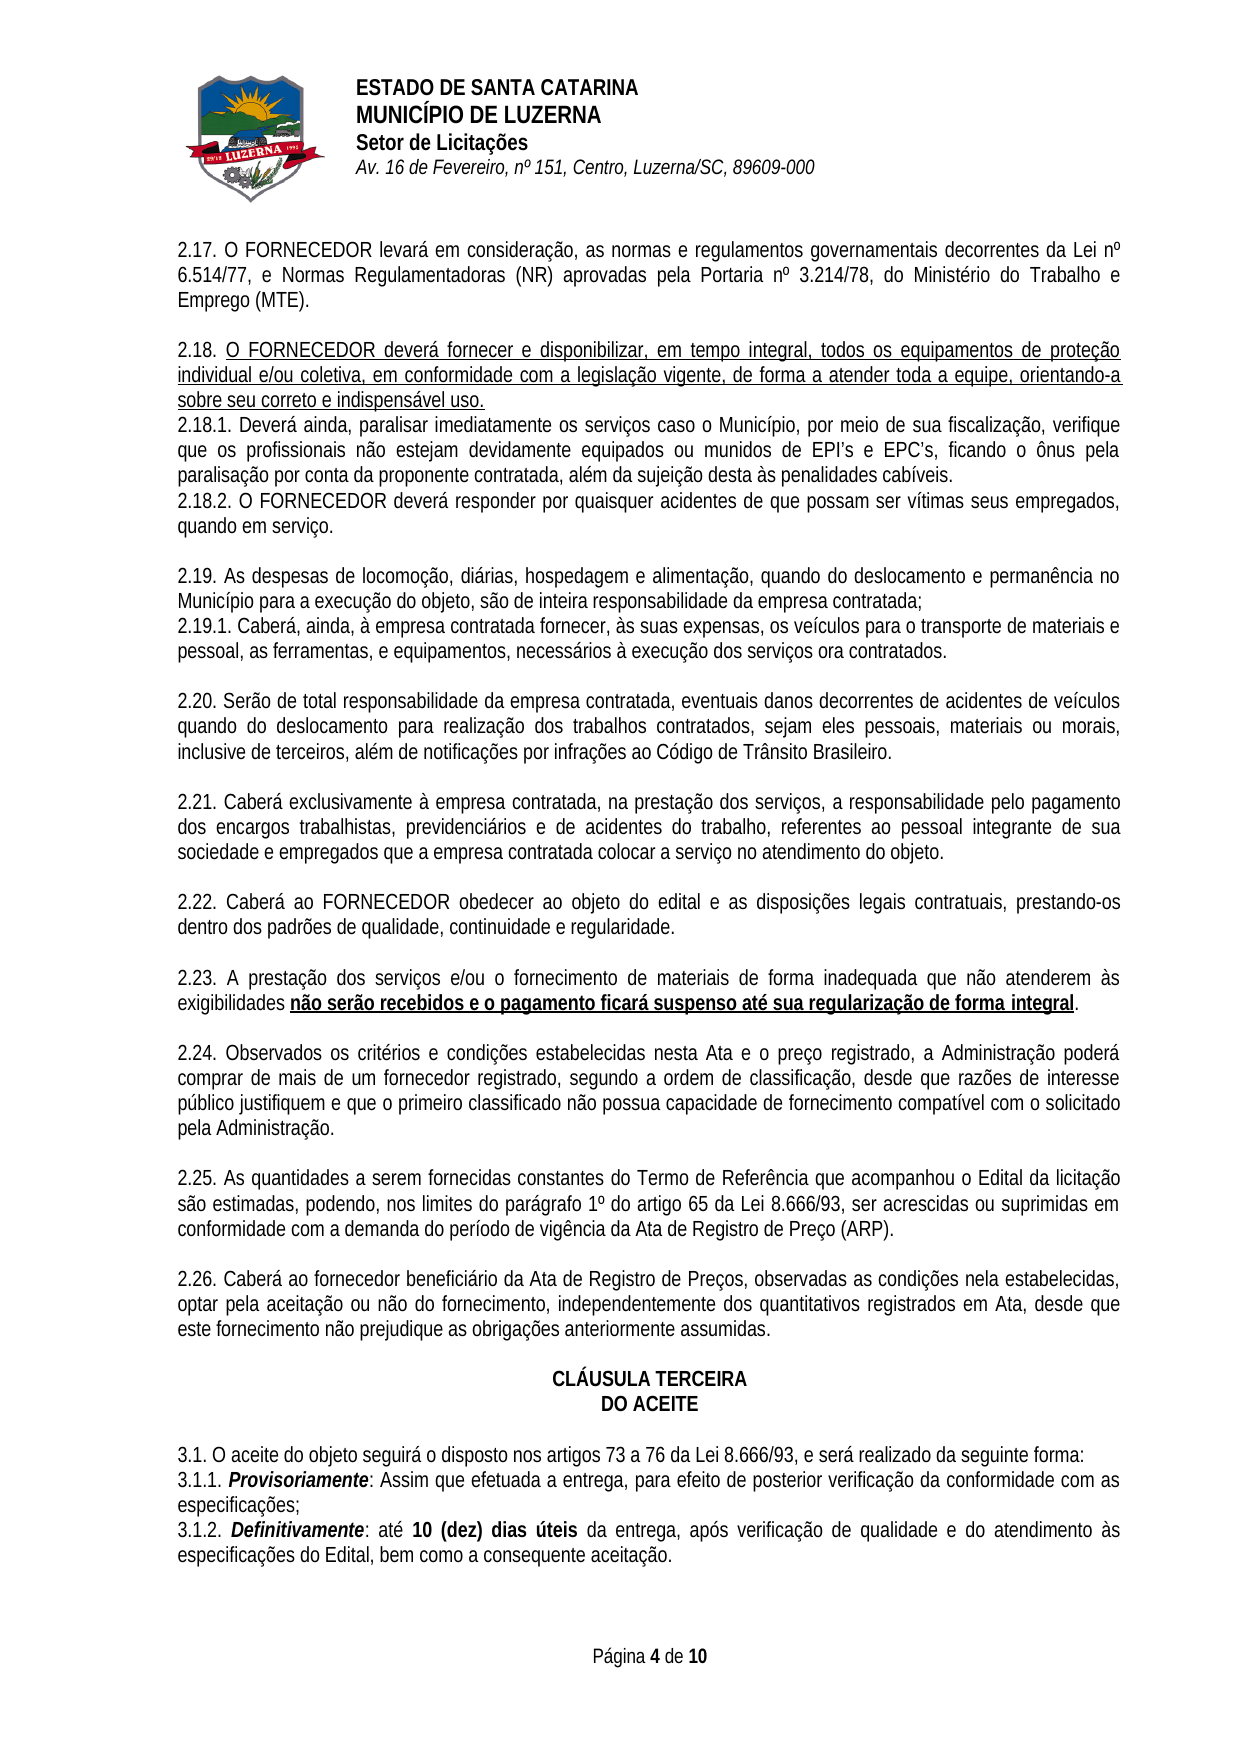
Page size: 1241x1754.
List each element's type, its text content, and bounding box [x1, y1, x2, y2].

text 2.18. O FORNECEDOR deverá fornecer e disponibilizar, em tempo integral, todos os equipamentos de proteção individual e/ou coletiva, em conformidade com a legislação vigente, de forma a atender toda a equipe, orientando-a sobre seu correto e indispensável uso. [177, 337, 1122, 384]
list 2.23. A prestação dos serviços e/ou o fornecimento de materiais de forma inadequada que não atenderem às exigibilidades não serão recebidos e o pagamento ficará suspenso até sua regularização de forma integral. [177, 964, 1122, 1015]
text 2.18.1. Deverá ainda, paralisar imediatamente os serviços caso o Município, por meio de sua fiscalização, verifique que os profissionais não estejam devidamente equipados ou munidos de EPI’s e EPC’s, ficando o ônus pela paralisação por conta da proponente contratada, além da sujeição desta às penalidades cabíveis. [177, 412, 1122, 487]
text 3.1.1. Provisoriamente: Assim que efetuada a entrega, para efeito de posterior verificação da conformidade com as especificações; [177, 1467, 1122, 1517]
picture [184, 73, 325, 203]
text DO ACEITE [177, 1391, 1122, 1416]
list 2.26. Caberá ao fornecedor beneficiário da Ata de Registro de Preços, observadas as condições nela estabelecidas, optar pela aceitação ou não do fornecimento, independentemente dos quantitativos registrados em Ata, desde que este fornecimento não prejudique as obrigações anteriormente assumidas. [177, 1266, 1122, 1341]
text 2.20. Serão de total responsabilidade da empresa contratada, eventuais danos decorrentes de acidentes de veículos quando do deslocamento para realização dos trabalhos contratados, sejam eles pessoais, materiais ou morais, inclusive de terceiros, além de notificações por infrações ao Código de Trânsito Brasileiro. [177, 688, 1122, 764]
text 2.18. O FORNECEDOR deverá fornecer e disponibilizar, em tempo integral, todos os equipamentos de proteção individual e/ou coletiva, em conformidade com a legislação vigente, de forma a atender toda a equipe, orientando-a sobre seu correto e indispensável uso. [177, 385, 1122, 412]
text 2.19.1. Caberá, ainda, à empresa contratada fornecer, às suas expensas, os veículos para o transporte de materiais e pessoal, as ferramentas, e equipamentos, necessários à execução dos serviços ora contratados. [177, 613, 1122, 663]
list 2.22. Caberá ao FORNECEDOR obedecer ao objeto do edital e as disposições legais contratuais, prestando-os dentro dos padrões de qualidade, continuidade e regularidade. [177, 889, 1122, 939]
text 2.17. O FORNECEDOR levará em consideração, as normas e regulamentos governamentais decorrentes da Lei nº 6.514/77, e Normas Regulamentadoras (NR) aprovadas pela Portaria nº 3.214/78, do Ministério do Trabalho e Emprego (MTE). [177, 236, 1122, 312]
list 2.24. Observados os critérios e condições estabelecidas nesta Ata e o preço registrado, a Administração poderá comprar de mais de um fornecedor registrado, segundo a ordem de classificação, desde que razões de interesse público justifiquem e que o primeiro classificado não possua capacidade de fornecimento compatível com o solicitado pela Administração. [177, 1040, 1122, 1140]
text 2.19. As despesas de locomoção, diárias, hospedagem e alimentação, quando do deslocamento e permanência no Município para a execução do objeto, são de inteira responsabilidade da empresa contratada; [177, 563, 1122, 613]
list 2.25. As quantidades a serem fornecidas constantes do Termo de Referência que acompanhou o Edital da licitação são estimadas, podendo, nos limites do parágrafo 1º do artigo 65 da Lei 8.666/93, ser acrescidas ou suprimidas em conformidade com a demanda do período de vigência da Ata de Registro de Preço (ARP). [177, 1165, 1122, 1241]
text 3.1. O aceite do objeto seguirá o disposto nos artigos 73 a 76 da Lei 8.666/93, e será realizado da seguinte forma: [177, 1441, 1122, 1467]
text CLÁUSULA TERCEIRA [177, 1366, 1122, 1391]
text 2.21. Caberá exclusivamente à empresa contratada, na prestação dos serviços, a responsabilidade pelo pagamento dos encargos trabalhistas, previdenciários e de acidentes do trabalho, referentes ao pessoal integrante de sua sociedade e empregados que a empresa contratada colocar a serviço no atendimento do objeto. [177, 789, 1122, 864]
text 3.1.2. Definitivamente: até 10 (dez) dias úteis da entrega, após verificação de qualidade e do atendimento às especificações do Edital, bem como a consequente aceitação. [177, 1517, 1122, 1567]
text 2.18.2. O FORNECEDOR deverá responder por quaisquer acidentes de que possam ser vítimas seus empregados, quando em serviço. [177, 487, 1122, 538]
